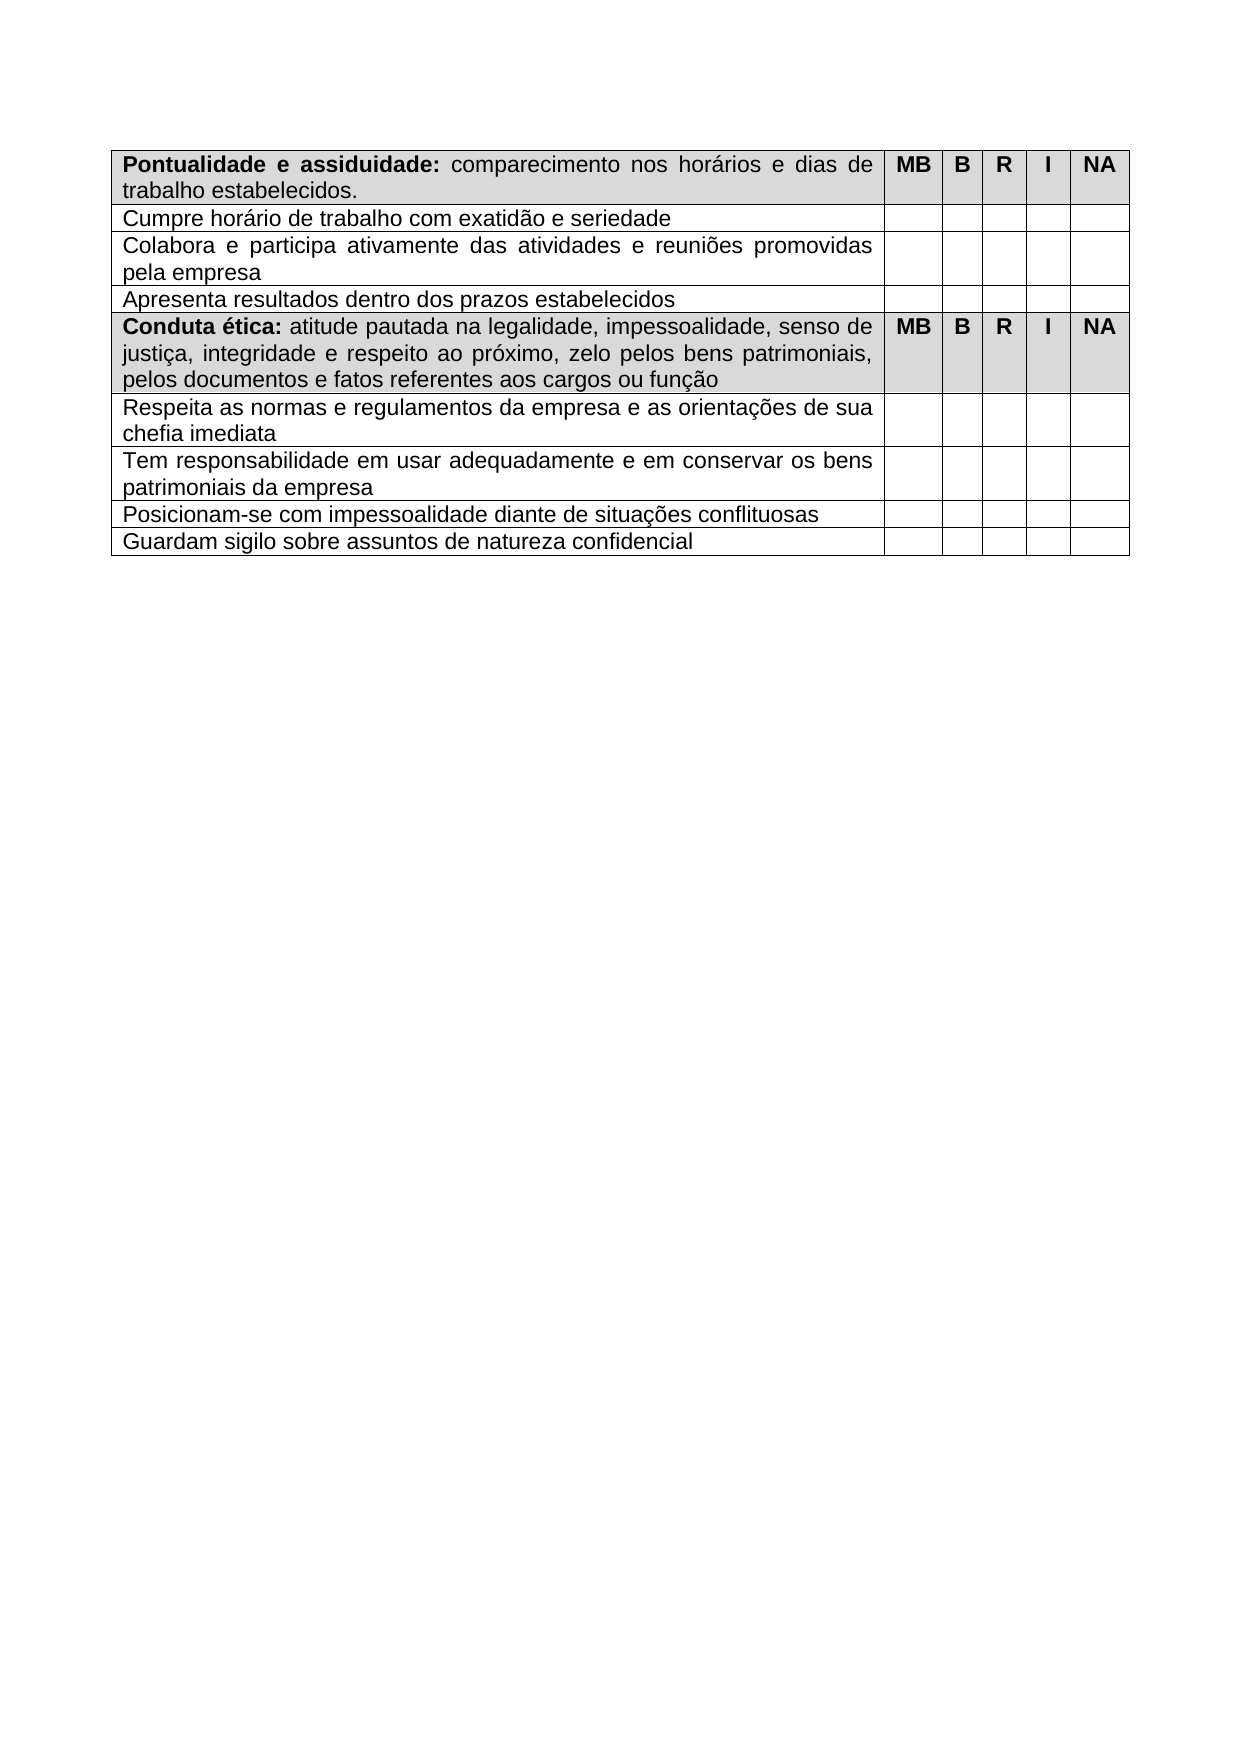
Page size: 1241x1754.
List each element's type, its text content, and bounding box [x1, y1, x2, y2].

table_cell [943, 447, 982, 500]
table_cell I [1027, 313, 1070, 392]
table_cell [1027, 447, 1070, 500]
table_cell [943, 205, 982, 231]
table_cell [943, 286, 982, 312]
table_cell Cumpre horário de trabalho com exatidão e seriedade [112, 205, 884, 231]
table_cell [983, 447, 1026, 500]
table_cell Tem responsabilidade em usar adequadamente e em conservar os bens patrimoniais da empresa [112, 447, 884, 500]
table_cell MB [885, 313, 942, 392]
table_cell [1027, 205, 1070, 231]
table_cell [983, 394, 1026, 446]
table_cell Apresenta resultados dentro dos prazos estabelecidos [112, 286, 884, 312]
table_cell [885, 205, 942, 231]
table_cell [885, 232, 942, 285]
table_cell [1027, 232, 1070, 285]
table_cell [1027, 394, 1070, 446]
table_cell [983, 528, 1026, 555]
table_cell Posicionam-se com impessoalidade diante de situações conflituosas [112, 501, 884, 527]
table_cell [1027, 501, 1070, 527]
table_cell NA [1071, 313, 1129, 392]
table_cell [983, 205, 1026, 231]
table_cell [943, 501, 982, 527]
table_cell Colabora e participa ativamente das atividades e reuniões promovidas pela empresa [112, 232, 884, 285]
table_cell [943, 528, 982, 555]
table_cell R [983, 151, 1026, 204]
table_cell [885, 501, 942, 527]
table_cell [1027, 286, 1070, 312]
table_cell Pontualidade e assiduidade: comparecimento nos horários e dias de trabalho estabelecidos. [112, 151, 884, 204]
table_cell [943, 232, 982, 285]
table_cell I [1027, 151, 1070, 204]
table_cell [1071, 232, 1129, 285]
table_cell [885, 394, 942, 446]
table_cell B [943, 151, 982, 204]
table_cell [1027, 528, 1070, 555]
table_cell [885, 447, 942, 500]
table_cell [983, 232, 1026, 285]
table_cell NA [1071, 151, 1129, 204]
table_cell [943, 394, 982, 446]
table_cell [1071, 205, 1129, 231]
table_cell [983, 501, 1026, 527]
table_cell [983, 286, 1026, 312]
table_cell [1071, 501, 1129, 527]
table_cell MB [885, 151, 942, 204]
table_cell Conduta ética: atitude pautada na legalidade, impessoalidade, senso de justiça, integridade e respeito ao próximo, zelo pelos bens patrimoniais, pelos documentos e fatos referentes aos cargos ou função [112, 313, 884, 392]
table_cell B [943, 313, 982, 392]
table_cell Respeita as normas e regulamentos da empresa e as orientações de sua chefia imediata [112, 394, 884, 446]
table_cell [1071, 447, 1129, 500]
table_cell [885, 528, 942, 555]
table_cell Guardam sigilo sobre assuntos de natureza confidencial [112, 528, 884, 555]
table_cell [885, 286, 942, 312]
table_cell [1071, 394, 1129, 446]
table_cell R [983, 313, 1026, 392]
table_cell [1071, 528, 1129, 555]
table_cell [1071, 286, 1129, 312]
